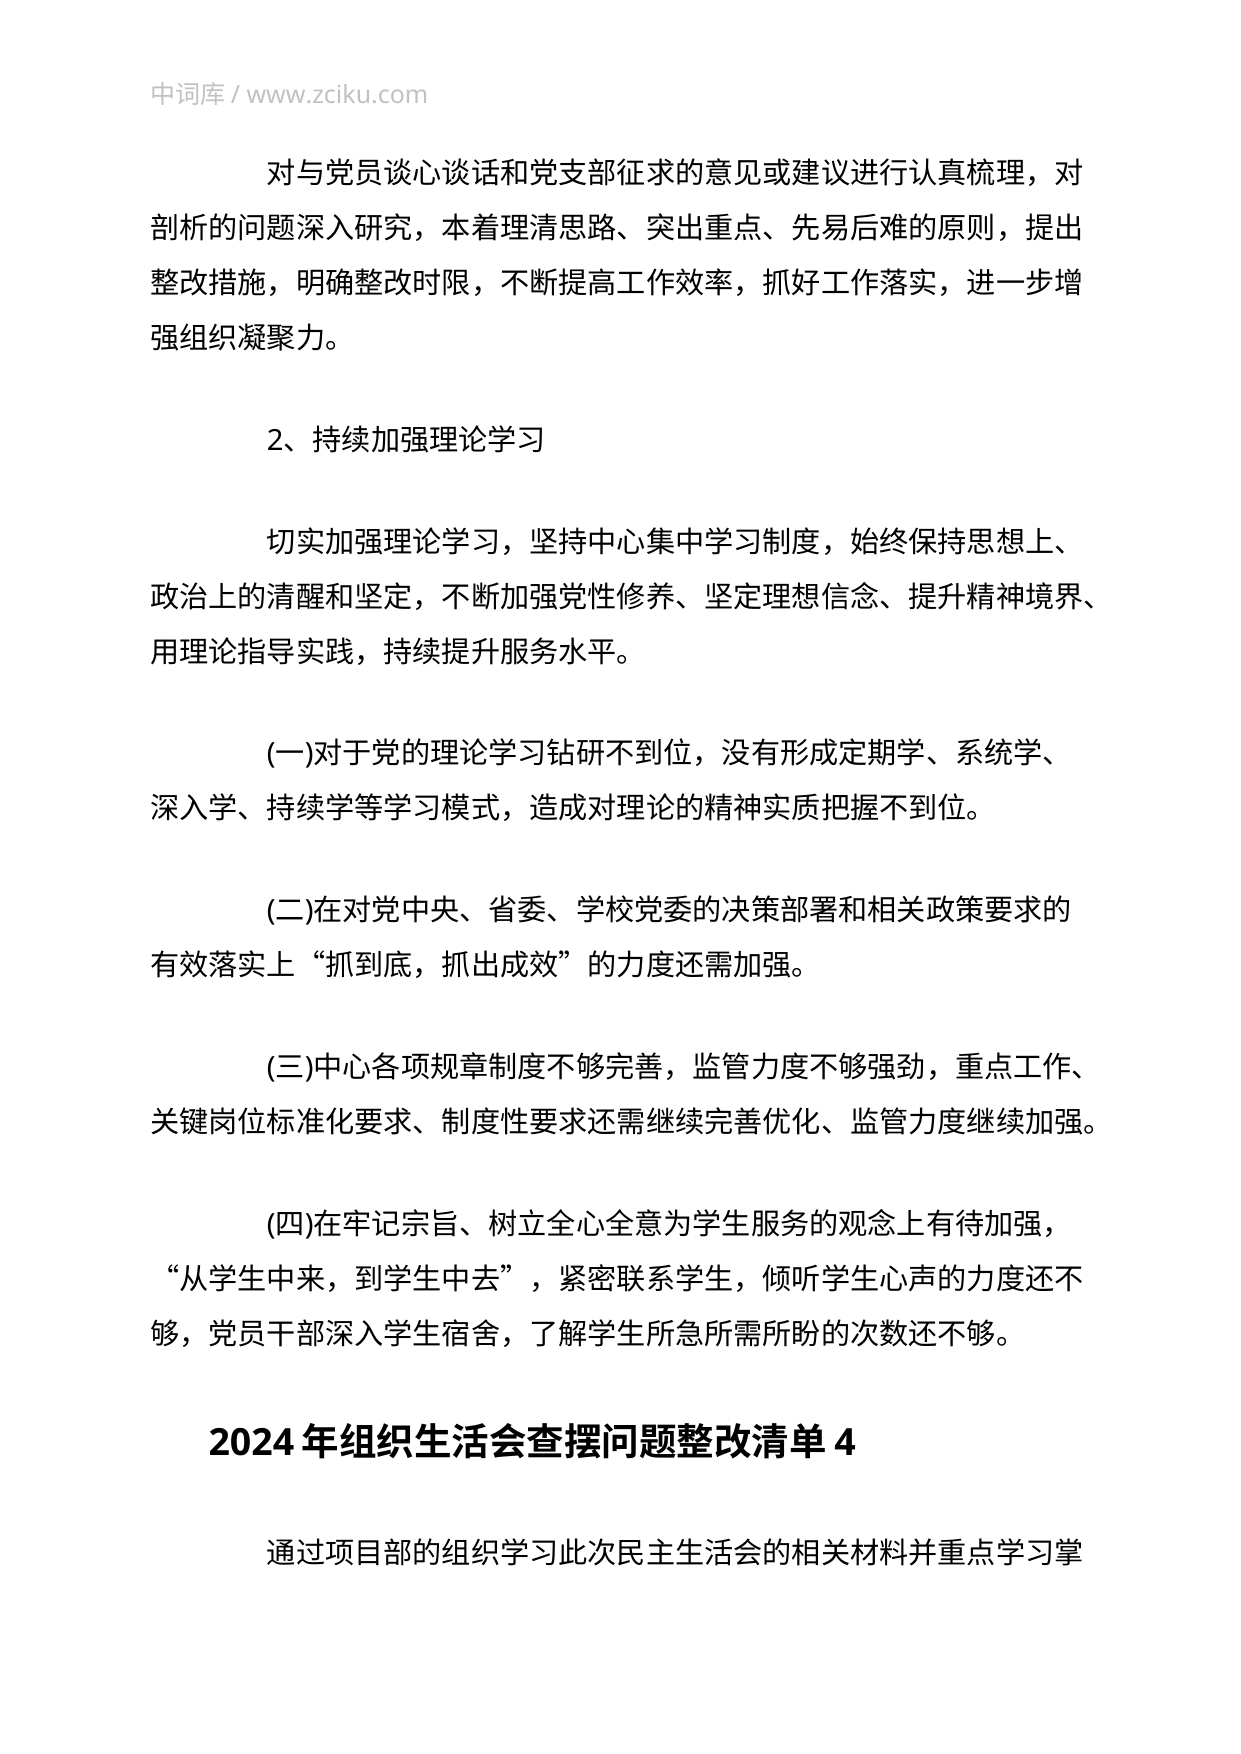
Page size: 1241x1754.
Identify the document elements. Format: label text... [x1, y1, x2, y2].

text (四)在牢记宗旨、树立全心全意为学生服务的观念上有待加强，“从学生中来，到学生中去”，紧密联系学生，倾听学生心声的力度还不够，党员干部深入学生宿舍，了解学生所急所需所盼的次数还不够。 [150, 1200, 1090, 1352]
text 2、持续加强理论学习 [150, 416, 1090, 459]
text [150, 1529, 1090, 1572]
text (三)中心各项规章制度不够完善，监管力度不够强劲，重点工作、关键岗位标准化要求、制度性要求还需继续完善优化、监管力度继续加强。 [150, 1043, 1090, 1141]
text (二)在对党中央、省委、学校党委的决策部署和相关政策要求的有效落实上“抓到底，抓出成效”的力度还需加强。 [150, 887, 1090, 984]
text 对与党员谈心谈话和党支部征求的意见或建议进行认真梳理，对剖析的问题深入研究，本着理清思路、突出重点、先易后难的原则，提出整改措施，明确整改时限，不断提高工作效率，抓好工作落实，进一步增强组织凝聚力。 [150, 150, 1090, 357]
text 切实加强理论学习，坚持中心集中学习制度，始终保持思想上、政治上的清醒和坚定，不断加强党性修养、坚定理想信念、提升精神境界、用理论指导实践，持续提升服务水平。 [150, 518, 1090, 671]
text (一)对于党的理论学习钻研不到位，没有形成定期学、系统学、深入学、持续学等学习模式，造成对理论的精神实质把握不到位。 [150, 730, 1090, 827]
text 2024年组织生活会查摆问题整改清单4 [150, 1412, 1090, 1466]
